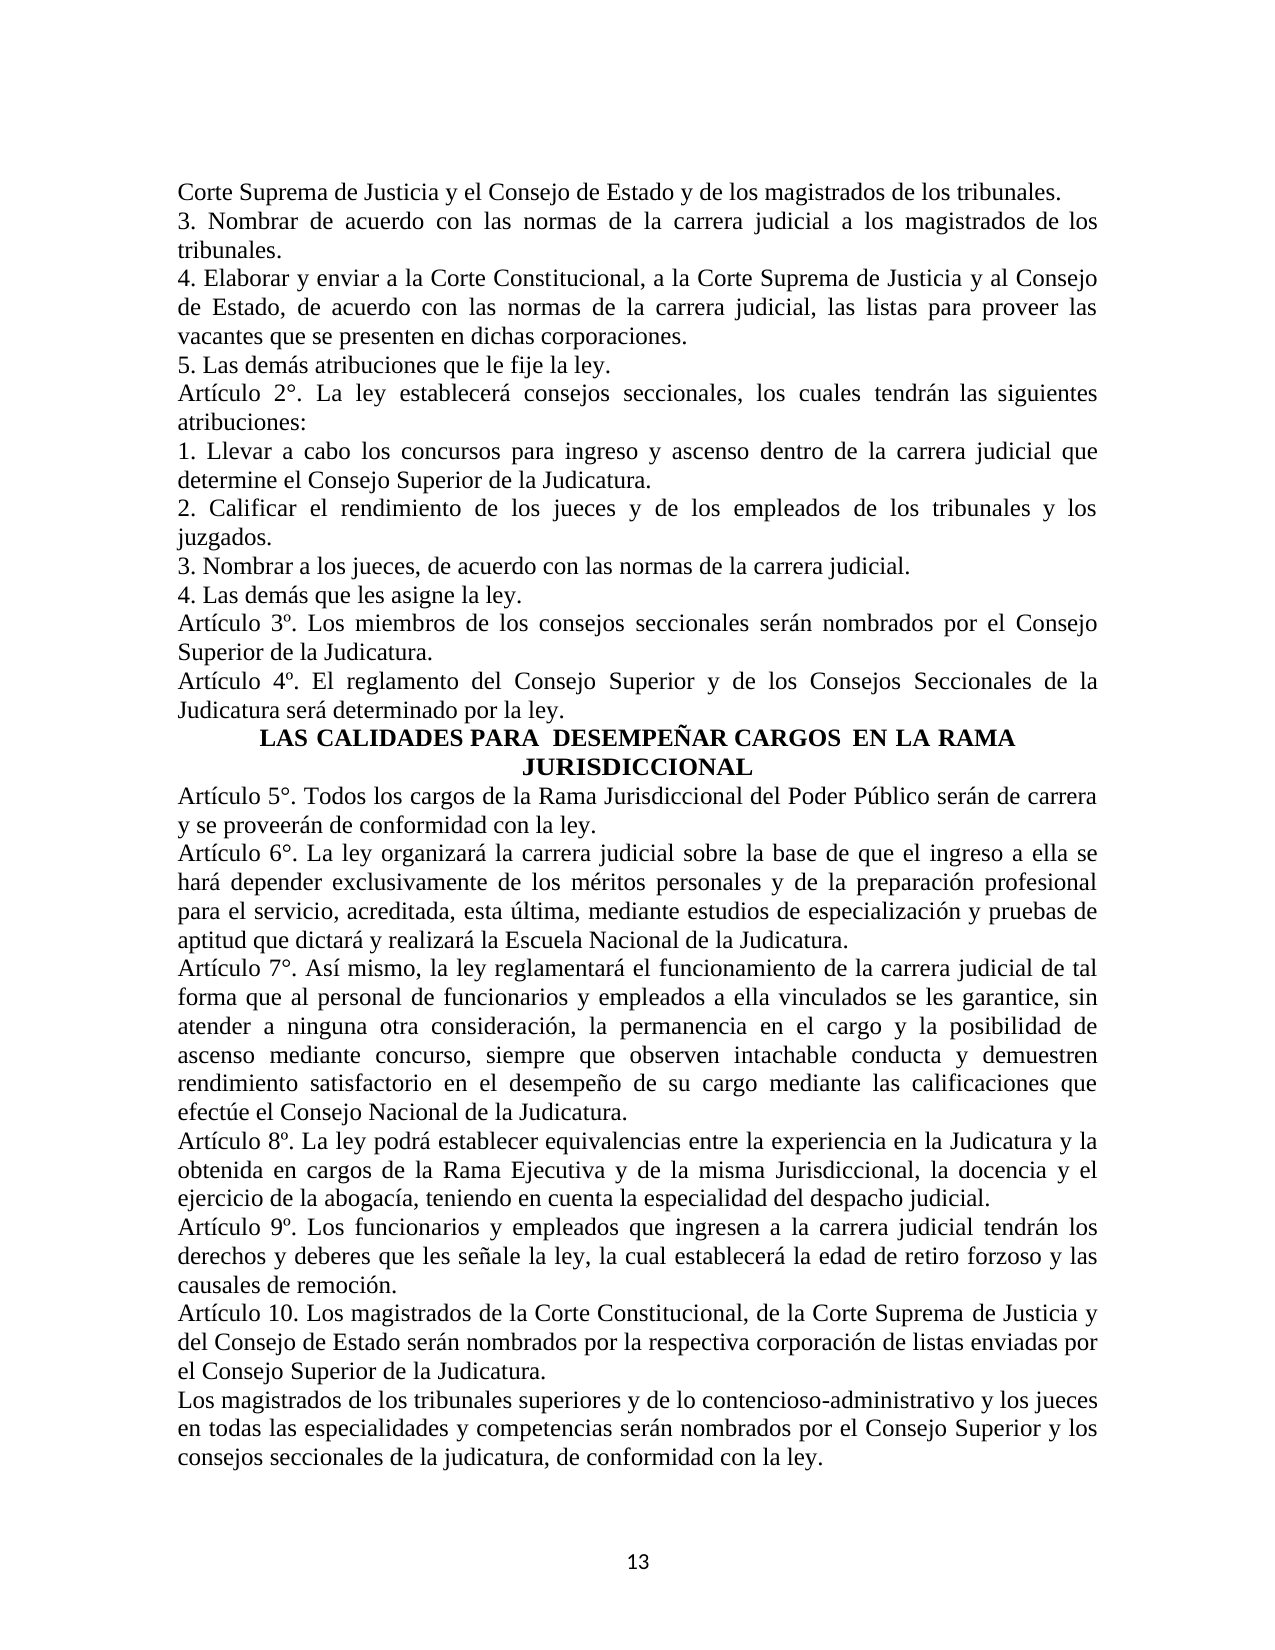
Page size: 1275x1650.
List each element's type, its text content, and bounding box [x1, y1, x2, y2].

text Artículo 5°. Todos los cargos de la Rama Jurisdiccional del Poder Público serán de carrera y se proveerán de conformidad con la ley. [177, 781, 1098, 838]
text 1. Llevar a cabo los concursos para ingreso y ascenso dentro de la carrera judicial que determine el Consejo Superior de la Judicatura. [177, 436, 1098, 493]
text 2. Calificar el rendimiento de los jueces y de los empleados de los tribunales y los juzgados. [177, 493, 1098, 551]
text Los magistrados de los tribunales superiores y de lo contencioso-administrativo y los jueces en todas las especialidades y competencias serán nombrados por el Consejo Superior y los consejos seccionales de la judicatura, de conformidad con la ley. [177, 1385, 1098, 1471]
text Artículo 7°. Así mismo, la ley reglamentará el funcionamiento de la carrera judicial de tal forma que al personal de funcionarios y empleados a ella vinculados se les garantice, sin atender a ninguna otra consideración, la permanencia en el cargo y la posibilidad de ascenso mediante concurso, siempre que observen intachable conducta y demuestren rendimiento satisfactorio en el desempeño de su cargo mediante las calificaciones que efectúe el Consejo Nacional de la Judicatura. [177, 953, 1098, 1126]
text Artículo 2°. La ley establecerá consejos seccionales, los cuales tendrán las siguientes atribuciones: [177, 378, 1098, 436]
text 4. Las demás que les asigne la ley. [177, 580, 1098, 608]
text 5. Las demás atribuciones que le fije la ley. [177, 350, 1098, 378]
text Artículo 8º. La ley podrá establecer equivalencias entre la experiencia en la Judicatura y la obtenida en cargos de la Rama Ejecutiva y de la misma Jurisdiccional, la docencia y el ejercicio de la abogacía, teniendo en cuenta la especialidad del despacho judicial. [177, 1126, 1098, 1212]
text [177, 177, 1098, 206]
text Artículo 3º. Los miembros de los consejos seccionales serán nombrados por el Consejo Superior de la Judicatura. [177, 608, 1098, 666]
text Artículo 9º. Los funcionarios y empleados que ingresen a la carrera judicial tendrán los derechos y deberes que les señale la ley, la cual establecerá la edad de retiro forzoso y las causales de remoción. [177, 1212, 1098, 1298]
text 4. Elaborar y enviar a la Corte Constitucional, a la Corte Suprema de Justicia y al Consejo de Estado, de acuerdo con las normas de la carrera judicial, las listas para proveer las vacantes que se presenten en dichas corporaciones. [177, 263, 1098, 350]
text Artículo 4º. El reglamento del Consejo Superior y de los Consejos Seccionales de la Judicatura será determinado por la ley. [177, 666, 1098, 723]
text Artículo 6°. La ley organizará la carrera judicial sobre la base de que el ingreso a ella se hará depender exclusivamente de los méritos personales y de la preparación profesional para el servicio, acreditada, esta última, mediante estudios de especialización y pruebas de aptitud que dictará y realizará la Escuela Nacional de la Judicatura. [177, 838, 1098, 953]
text 3. Nombrar de acuerdo con las normas de la carrera judicial a los magistrados de los tribunales. [177, 206, 1098, 263]
text 3. Nombrar a los jueces, de acuerdo con las normas de la carrera judicial. [177, 551, 1098, 580]
text Artículo 10. Los magistrados de la Corte Constitucional, de la Corte Suprema de Justicia y del Consejo de Estado serán nombrados por la respectiva corporación de listas enviadas por el Consejo Superior de la Judicatura. [177, 1298, 1098, 1385]
text LAS CALIDADES PARA DESEMPEÑAR CARGOS EN LA RAMA JURISDICCIONAL [177, 723, 1098, 781]
